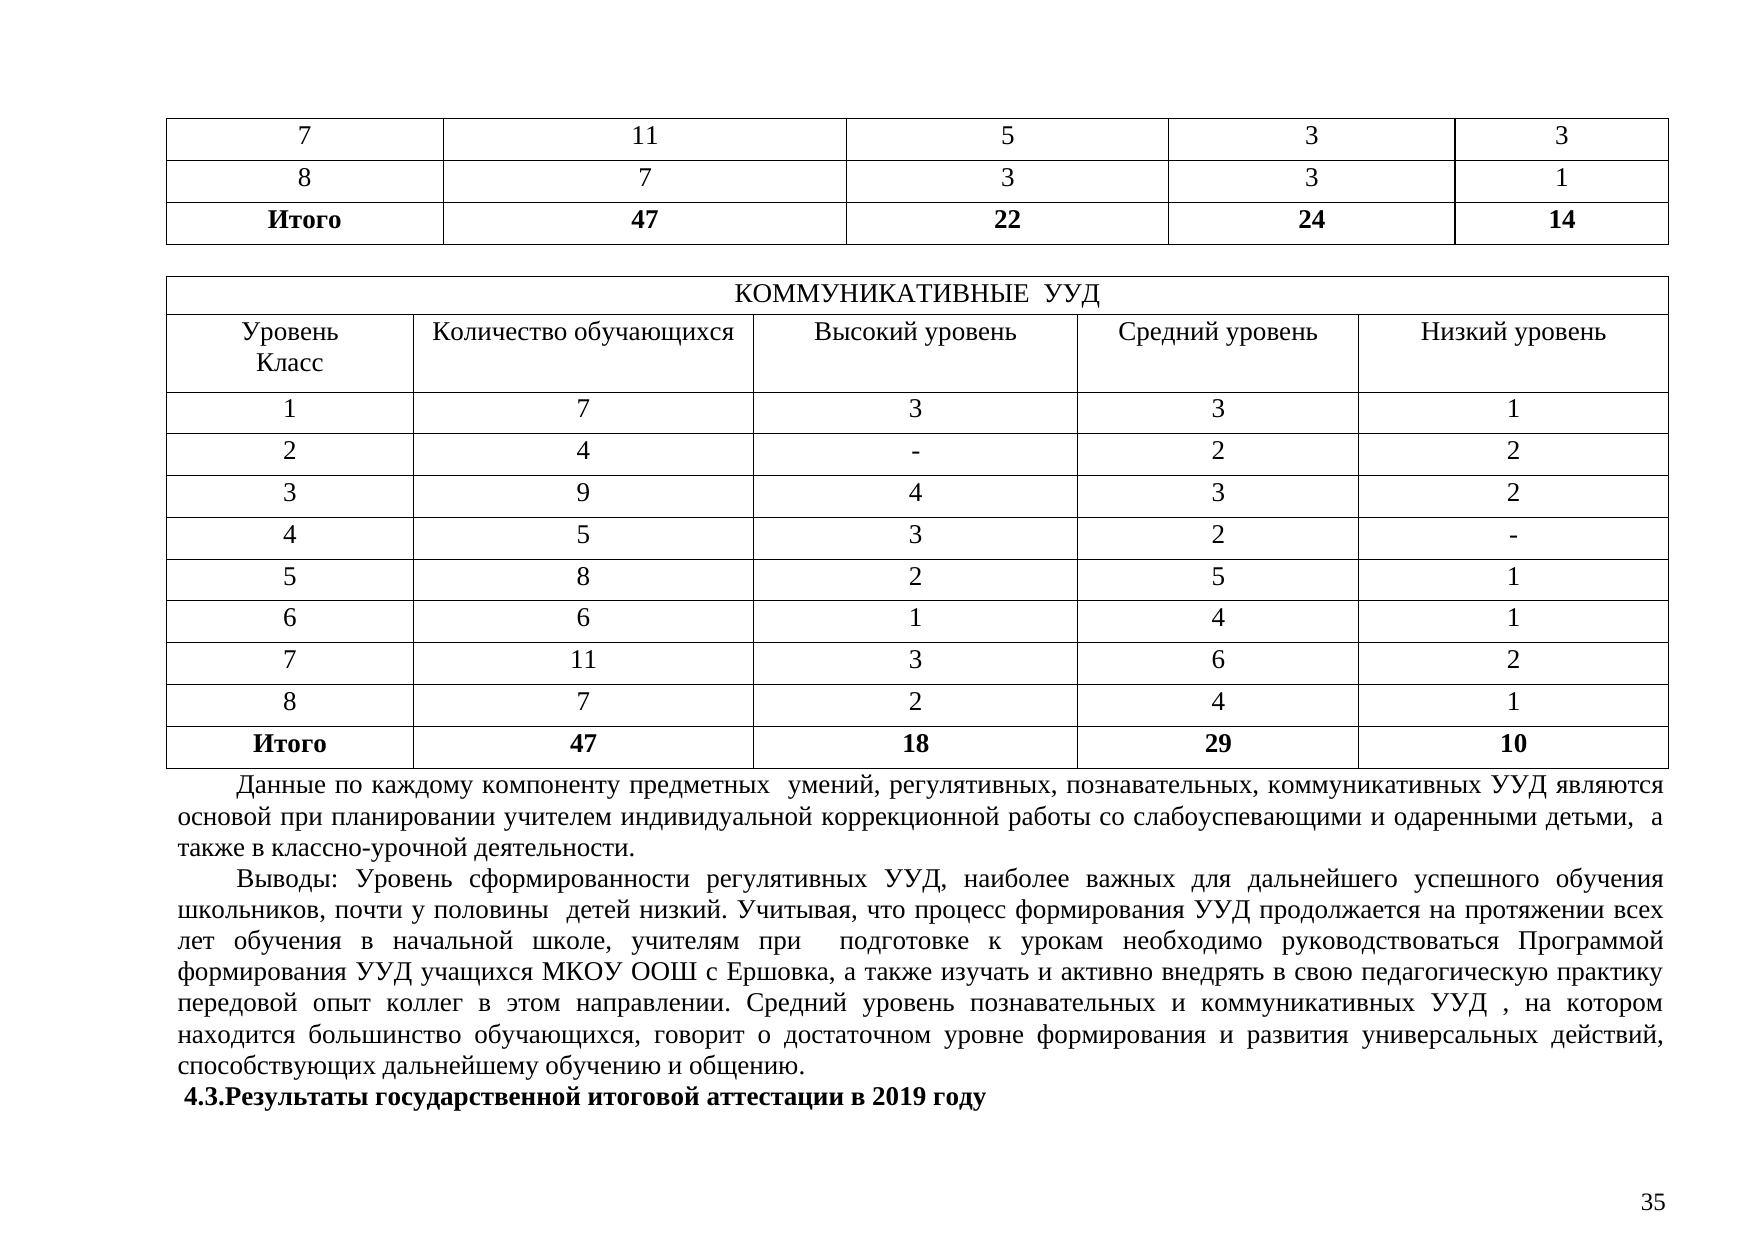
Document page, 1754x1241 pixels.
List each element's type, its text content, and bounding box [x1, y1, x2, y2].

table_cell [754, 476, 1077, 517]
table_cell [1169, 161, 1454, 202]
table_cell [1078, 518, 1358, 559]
text 4.3.Результаты государственной итоговой аттестации в 2019 году [177, 1080, 1665, 1111]
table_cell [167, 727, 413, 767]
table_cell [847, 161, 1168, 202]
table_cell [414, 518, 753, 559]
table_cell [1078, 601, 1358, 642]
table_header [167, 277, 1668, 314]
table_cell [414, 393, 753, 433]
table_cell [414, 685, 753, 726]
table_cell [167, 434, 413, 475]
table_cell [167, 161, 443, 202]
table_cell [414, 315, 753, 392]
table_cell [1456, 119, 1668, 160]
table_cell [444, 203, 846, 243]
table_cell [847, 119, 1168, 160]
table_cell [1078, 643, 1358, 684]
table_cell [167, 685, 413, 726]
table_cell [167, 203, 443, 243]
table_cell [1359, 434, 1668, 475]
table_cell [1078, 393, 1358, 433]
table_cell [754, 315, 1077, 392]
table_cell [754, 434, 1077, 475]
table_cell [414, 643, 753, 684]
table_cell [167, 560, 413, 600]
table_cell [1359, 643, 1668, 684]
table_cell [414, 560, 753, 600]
text Данные по каждому компоненту предметных умений, регулятивных, познавательных, коммуникативных УУД являются основой при планировании учителем индивидуальной коррекционной работы со слабоуспевающими и одаренными детьми, а также в классно-урочной деятельности. [177, 769, 1665, 862]
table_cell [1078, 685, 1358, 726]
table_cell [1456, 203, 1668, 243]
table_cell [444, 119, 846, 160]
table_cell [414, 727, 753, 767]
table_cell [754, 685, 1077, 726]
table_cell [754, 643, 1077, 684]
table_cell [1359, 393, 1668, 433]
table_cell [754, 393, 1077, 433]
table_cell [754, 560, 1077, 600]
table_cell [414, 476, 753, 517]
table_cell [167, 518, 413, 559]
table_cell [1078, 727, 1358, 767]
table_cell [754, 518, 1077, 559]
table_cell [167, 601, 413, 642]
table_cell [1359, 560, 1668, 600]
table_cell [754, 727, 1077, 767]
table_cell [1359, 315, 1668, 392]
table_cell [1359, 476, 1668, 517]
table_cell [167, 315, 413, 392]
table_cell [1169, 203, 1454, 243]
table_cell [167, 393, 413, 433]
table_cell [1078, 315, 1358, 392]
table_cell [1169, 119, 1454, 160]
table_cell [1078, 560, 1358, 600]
text Выводы: Уровень сформированности регулятивных УУД, наиболее важных для дальнейшего успешного обучения школьников, почти у половины детей низкий. Учитывая, что процесс формирования УУД продолжается на протяжении всех лет обучения в начальной школе, учителям при подготовке к урокам необходимо руководствоваться Программой формирования УУД учащихся МКОУ ООШ с Ершовка, а также изучать и активно внедрять в свою педагогическую практику передовой опыт коллег в этом направлении. Средний уровень познавательных и коммуникативных УУД , на котором находится большинство обучающихся, говорит о достаточном уровне формирования и развития универсальных действий, способствующих дальнейшему обучению и общению. [177, 862, 1665, 1080]
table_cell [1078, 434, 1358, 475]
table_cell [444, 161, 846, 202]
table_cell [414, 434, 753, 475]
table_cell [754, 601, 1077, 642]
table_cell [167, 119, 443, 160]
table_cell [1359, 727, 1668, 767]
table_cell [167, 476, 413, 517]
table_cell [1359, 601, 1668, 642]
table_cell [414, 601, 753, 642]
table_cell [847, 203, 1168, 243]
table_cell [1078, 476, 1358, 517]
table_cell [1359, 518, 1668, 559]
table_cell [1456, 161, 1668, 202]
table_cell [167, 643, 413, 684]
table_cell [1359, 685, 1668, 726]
